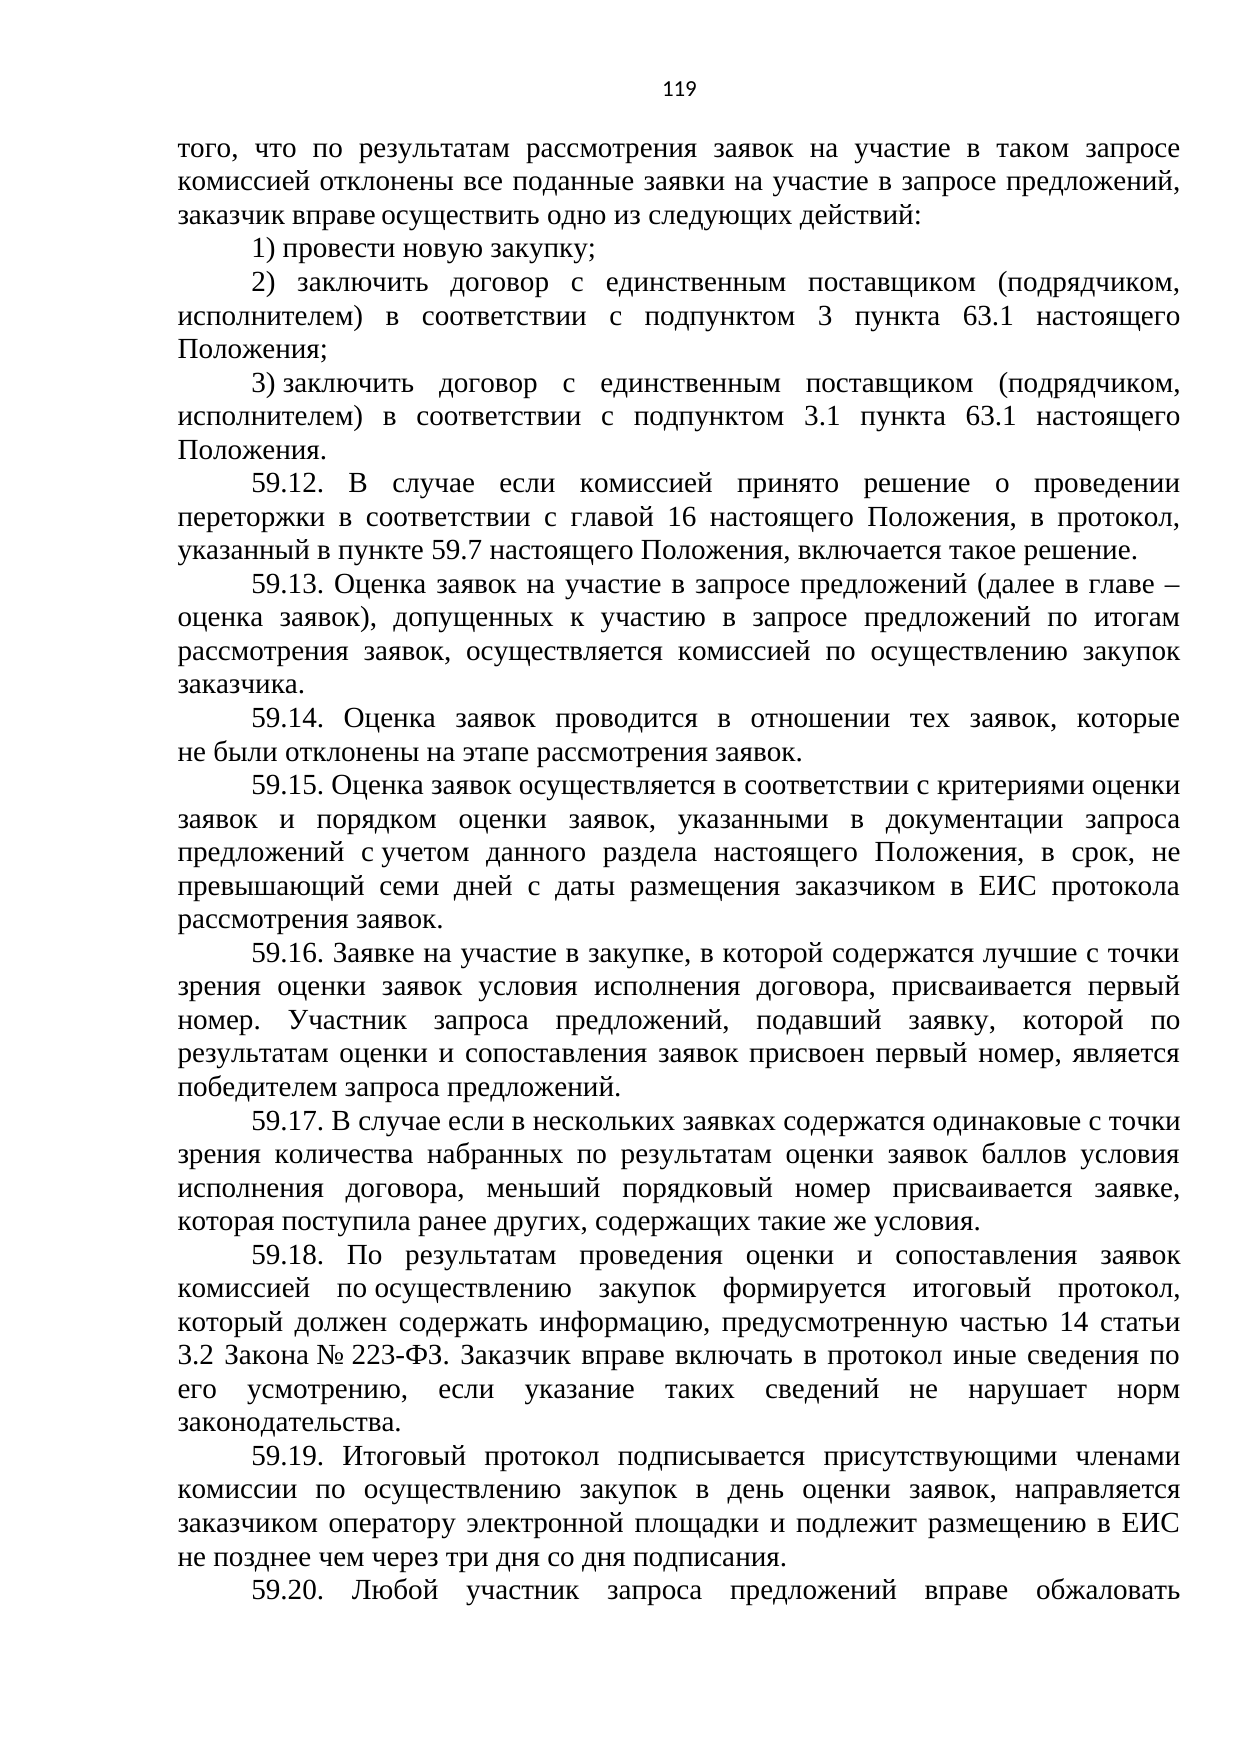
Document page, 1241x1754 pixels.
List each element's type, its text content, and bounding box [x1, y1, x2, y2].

text 59.12. В случае если комиссией принято решение о проведении переторжки в соответствии с главой 16 настоящего Положения, в протокол, указанный в пункте 59.7 настоящего Положения, включается такое решение. [177, 465, 1181, 566]
text 59.15. Оценка заявок осуществляется в соответствии с критериями оценки заявок и порядком оценки заявок, указанными в документации запроса предложений с учетом данного раздела настоящего Положения, в срок, не превышающий семи дней с даты размещения заказчиком в ЕИС протокола рассмотрения заявок. [177, 767, 1181, 935]
text 3) заключить договор с единственным поставщиком (подрядчиком, исполнителем) в соответствии с подпунктом 3.1 пункта 63.1 настоящего Положения. [177, 365, 1181, 465]
text 59.18. По результатам проведения оценки и сопоставления заявок комиссией по осуществлению закупок формируется итоговый протокол, который должен содержать информацию, предусмотренную частью 14 статьи 3.2 Закона № 223-ФЗ. Заказчик вправе включать в протокол иные сведения по его усмотрению, если указание таких сведений не нарушает норм законодательства. [177, 1237, 1181, 1438]
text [177, 1572, 1181, 1606]
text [177, 130, 1181, 231]
text 59.14. Оценка заявок проводится в отношении тех заявок, которые не были отклонены на этапе рассмотрения заявок. [177, 700, 1181, 767]
text 59.19. Итоговый протокол подписывается присутствующими членами комиссии по осуществлению закупок в день оценки заявок, направляется заказчиком оператору электронной площадки и подлежит размещению в ЕИС не позднее чем через три дня со дня подписания. [177, 1438, 1181, 1572]
text 59.16. Заявке на участие в закупке, в которой содержатся лучшие с точки зрения оценки заявок условия исполнения договора, присваивается первый номер. Участник запроса предложений, подавший заявку, которой по результатам оценки и сопоставления заявок присвоен первый номер, является победителем запроса предложений. [177, 935, 1181, 1103]
text 1) провести новую закупку; [177, 231, 1181, 264]
text 2) заключить договор с единственным поставщиком (подрядчиком, исполнителем) в соответствии с подпунктом 3 пункта 63.1 настоящего Положения; [177, 264, 1181, 365]
text 59.13. Оценка заявок на участие в запросе предложений (далее в главе – оценка заявок), допущенных к участию в запросе предложений по итогам рассмотрения заявок, осуществляется комиссией по осуществлению закупок заказчика. [177, 566, 1181, 700]
text 59.17. В случае если в нескольких заявках содержатся одинаковые с точки зрения количества набранных по результатам оценки заявок баллов условия исполнения договора, меньший порядковый номер присваивается заявке, которая поступила ранее других, содержащих такие же условия. [177, 1103, 1181, 1237]
